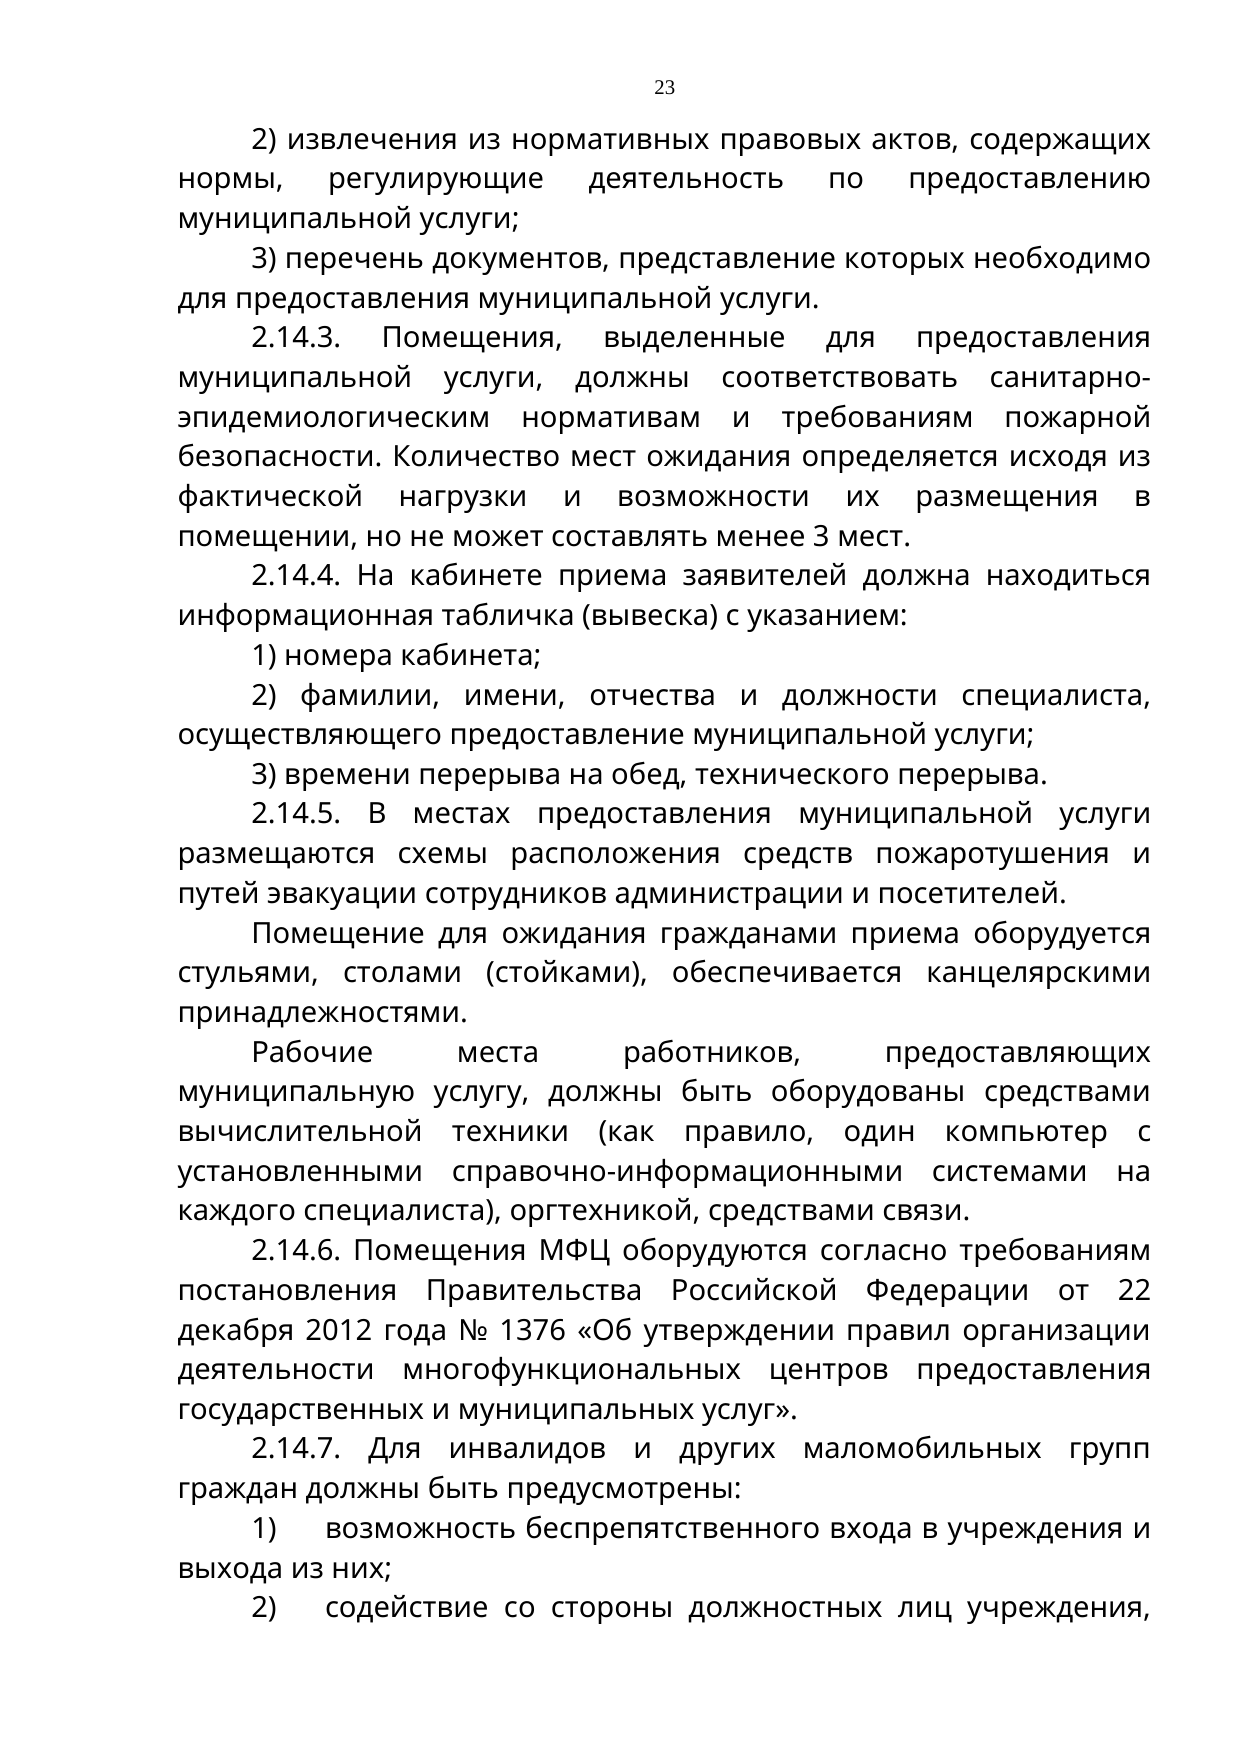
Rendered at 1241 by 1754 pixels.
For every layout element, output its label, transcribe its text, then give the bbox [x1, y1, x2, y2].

text 2) извлечения из нормативных правовых актов, содержащих нормы, регулирующие деятельность по предоставлению муниципальной услуги; [177, 118, 1152, 237]
text 1) номера кабинета; [177, 634, 1152, 674]
text 2) фамилии, имени, отчества и должности специалиста, осуществляющего предоставление муниципальной услуги; [177, 674, 1152, 753]
text 2.14.4. На кабинете приема заявителей должна находиться информационная табличка (вывеска) с указанием: [177, 555, 1152, 634]
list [177, 1587, 1152, 1626]
text 2.14.7. Для инвалидов и других маломобильных групп граждан должны быть предусмотрены: [177, 1428, 1152, 1507]
text 3) перечень документов, представление которых необходимо для предоставления муниципальной услуги. [177, 237, 1152, 317]
text Рабочие места работников, предоставляющих муниципальную услугу, должны быть оборудованы средствами вычислительной техники (как правило, один компьютер с установленными справочно-информационными системами на каждого специалиста), оргтехникой, средствами связи. [177, 1031, 1152, 1229]
text 2.14.6. Помещения МФЦ оборудуются согласно требованиям постановления Правительства Российской Федерации от 22 декабря 2012 года № 1376 «Об утверждении правил организации деятельности многофункциональных центров предоставления государственных и муниципальных услуг». [177, 1229, 1152, 1428]
list возможность беспрепятственного входа в учреждения и выхода из них; [177, 1507, 1152, 1587]
text 2.14.5. В местах предоставления муниципальной услуги размещаются схемы расположения средств пожаротушения и путей эвакуации сотрудников администрации и посетителей. [177, 793, 1152, 912]
text 2.14.3. Помещения, выделенные для предоставления муниципальной услуги, должны соответствовать санитарно-эпидемиологическим нормативам и требованиям пожарной безопасности. Количество мест ожидания определяется исходя из фактической нагрузки и возможности их размещения в помещении, но не может составлять менее 3 мест. [177, 317, 1152, 555]
text Помещение для ожидания гражданами приема оборудуется стульями, столами (стойками), обеспечивается канцелярскими принадлежностями. [177, 912, 1152, 1031]
text 3) времени перерыва на обед, технического перерыва. [177, 753, 1152, 793]
